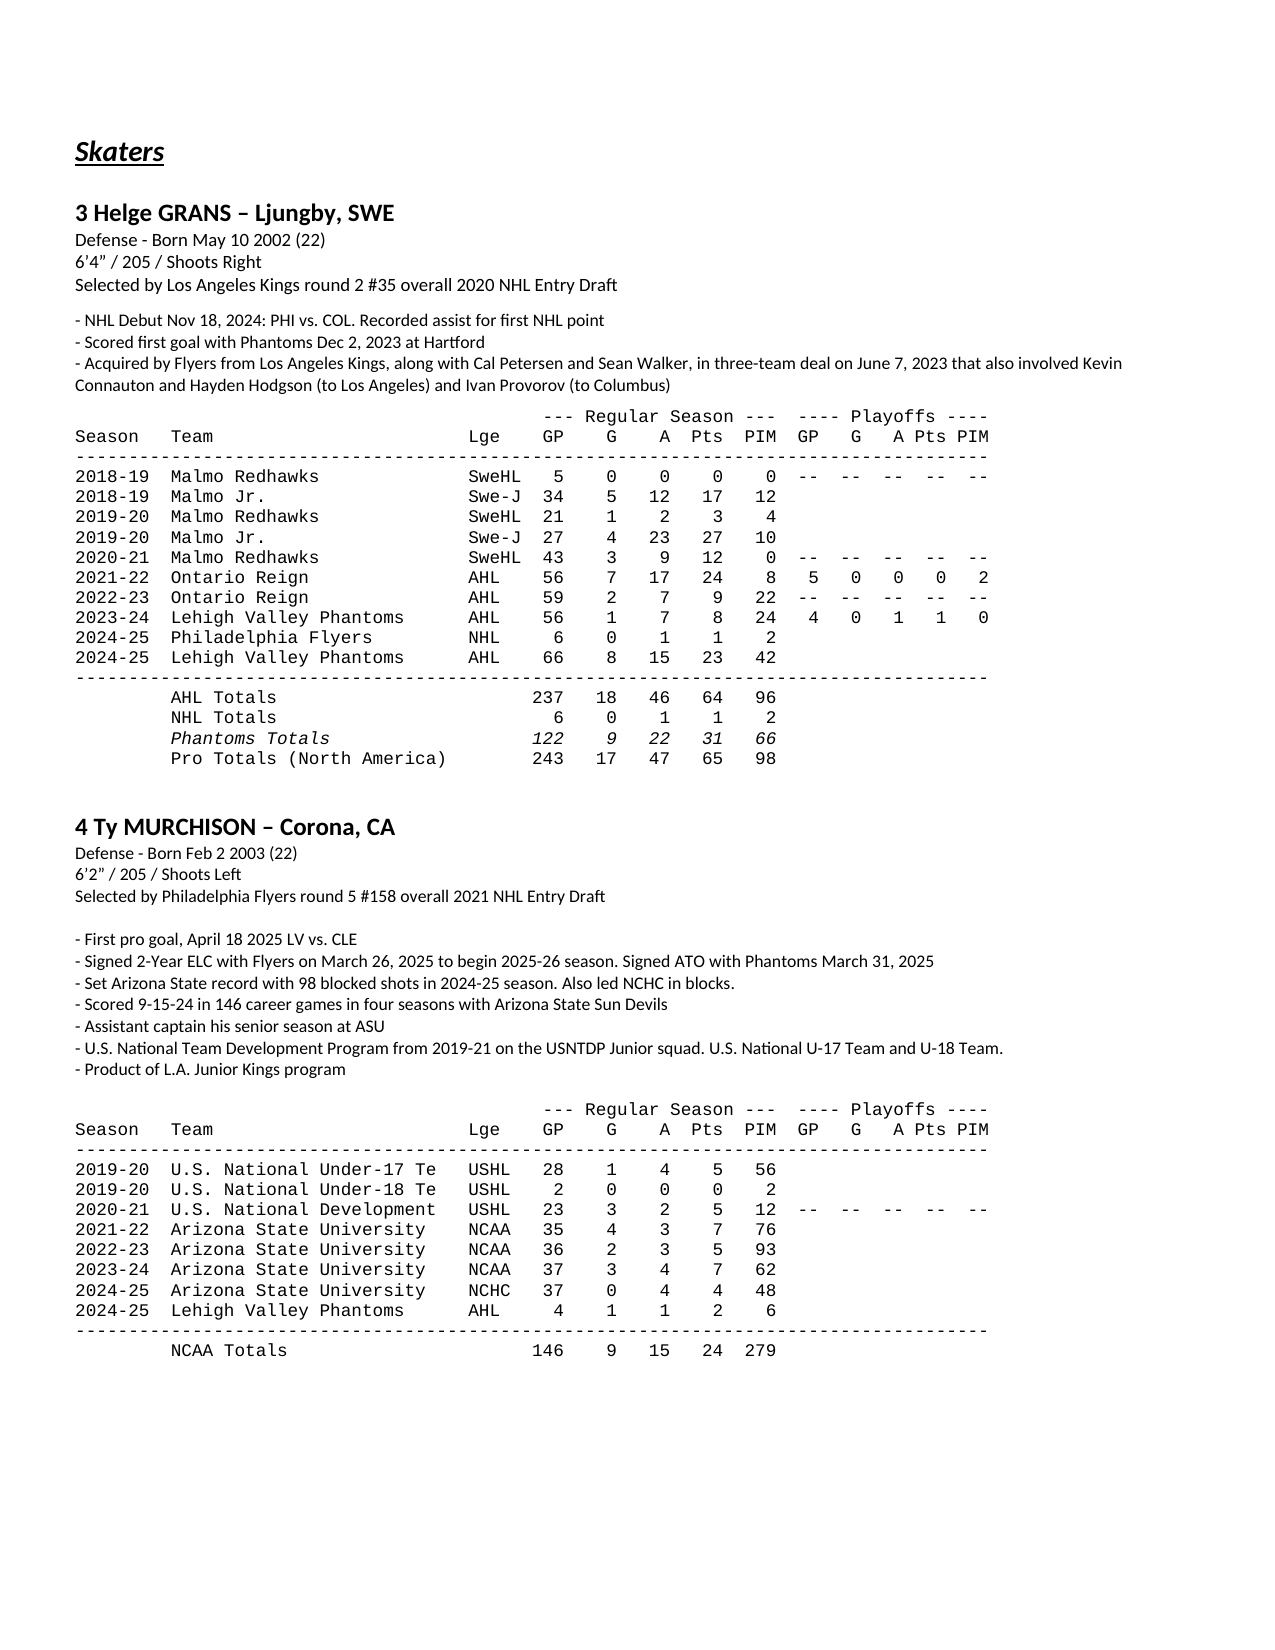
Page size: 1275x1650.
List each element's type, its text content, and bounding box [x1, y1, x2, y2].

text 2019-20 U.S. National Under-17 Te USHL 28 1 4 5 56 [75, 1161, 1200, 1181]
text NCAA Totals 146 9 15 24 279 [75, 1341, 1200, 1362]
text Defense - Born May 10 2002 (22) 6’4” / 205 / Shoots Right [75, 228, 1200, 273]
text 2018-19 Malmo Jr. Swe-J 34 5 12 17 12 [75, 488, 1200, 508]
text 2018-19 Malmo Redhawks SweHL 5 0 0 0 0 -- -- -- -- -- [75, 468, 1200, 488]
text Skaters [75, 133, 1200, 197]
text -------------------------------------------------------------------------------------- [75, 448, 1200, 468]
text 2023-24 Arizona State University NCAA 37 3 4 7 62 [75, 1261, 1200, 1281]
text 2021-22 Arizona State University NCAA 35 4 3 7 76 [75, 1221, 1200, 1241]
text Selected by Los Angeles Kings round 2 #35 overall 2020 NHL Entry Draft [75, 273, 1200, 296]
text 4 Ty MURCHISON – Corona, CA [75, 811, 1200, 842]
text Season Team Lge GP G A Pts PIM GP G A Pts PIM [75, 428, 1200, 448]
text 3 Helge GRANS – Ljungby, SWE [75, 197, 1200, 228]
text --- Regular Season --- ---- Playoffs ---- [75, 408, 1200, 428]
text --- Regular Season --- ---- Playoffs ---- [75, 1100, 1200, 1120]
text 2019-20 U.S. National Under-18 Te USHL 2 0 0 0 2 [75, 1181, 1200, 1201]
text - NHL Debut Nov 18, 2024: PHI vs. COL. Recorded assist for first NHL point - Scored first goal with Phantoms Dec 2, 2023 at Hartford - Acquired by Flyers from Los Angeles Kings, along with Cal Petersen and Sean Walker, in three-team deal on June 7, 2023 that also involved Kevin Connauton and Hayden Hodgson (to Los Angeles) and Ivan Provorov (to Columbus) [75, 309, 1200, 396]
text 2024-25 Arizona State University NCHC 37 0 4 4 48 [75, 1281, 1200, 1301]
text Selected by Philadelphia Flyers round 5 #158 overall 2021 NHL Entry Draft [75, 885, 1200, 907]
text 2020-21 U.S. National Development USHL 23 3 2 5 12 -- -- -- -- -- [75, 1201, 1200, 1221]
text Season Team Lge GP G A Pts PIM GP G A Pts PIM [75, 1120, 1200, 1140]
text 2024-25 Lehigh Valley Phantoms AHL 4 1 1 2 6 -------------------------------------------------------------------------------------- [75, 1301, 1200, 1341]
text 2020-21 Malmo Redhawks SweHL 43 3 9 12 0 -- -- -- -- -- [75, 548, 1200, 568]
text -------------------------------------------------------------------------------------- [75, 1140, 1200, 1161]
text 2022-23 Ontario Reign AHL 59 2 7 9 22 -- -- -- -- -- 2023-24 Lehigh Valley Phantoms AHL 56 1 7 8 24 4 0 1 1 0 2024-25 Philadelphia Flyers NHL 6 0 1 1 2 2024-25 Lehigh Valley Phantoms AHL 66 8 15 23 42 -------------------------------------------------------------------------------------- AHL Totals 237 18 46 64 96 NHL Totals 6 0 1 1 2 [75, 588, 1200, 729]
text 2019-20 Malmo Redhawks SweHL 21 1 2 3 4 [75, 508, 1200, 528]
text 2021-22 Ontario Reign AHL 56 7 17 24 8 5 0 0 0 2 [75, 568, 1200, 588]
text Defense - Born Feb 2 2003 (22) [75, 842, 1200, 863]
text 2019-20 Malmo Jr. Swe-J 27 4 23 27 10 [75, 528, 1200, 548]
text 6’2” / 205 / Shoots Left [75, 863, 1200, 885]
text Pro Totals (North America) 243 17 47 65 98 [75, 749, 1200, 769]
text 2022-23 Arizona State University NCAA 36 2 3 5 93 [75, 1241, 1200, 1261]
text - First pro goal, April 18 2025 LV vs. CLE - Signed 2-Year ELC with Flyers on March 26, 2025 to begin 2025-26 season. Signed ATO with Phantoms March 31, 2025 - Set Arizona State record with 98 blocked shots in 2024-25 season. Also led NCHC in blocks. - Scored 9-15-24 in 146 career games in four seasons with Arizona State Sun Devils - Assistant captain his senior season at ASU - U.S. National Team Development Program from 2019-21 on the USNTDP Junior squad. U.S. National U-17 Team and U-18 Team. - Product of L.A. Junior Kings program [75, 928, 1200, 1080]
text Phantoms Totals 122 9 22 31 66 [75, 729, 1200, 749]
